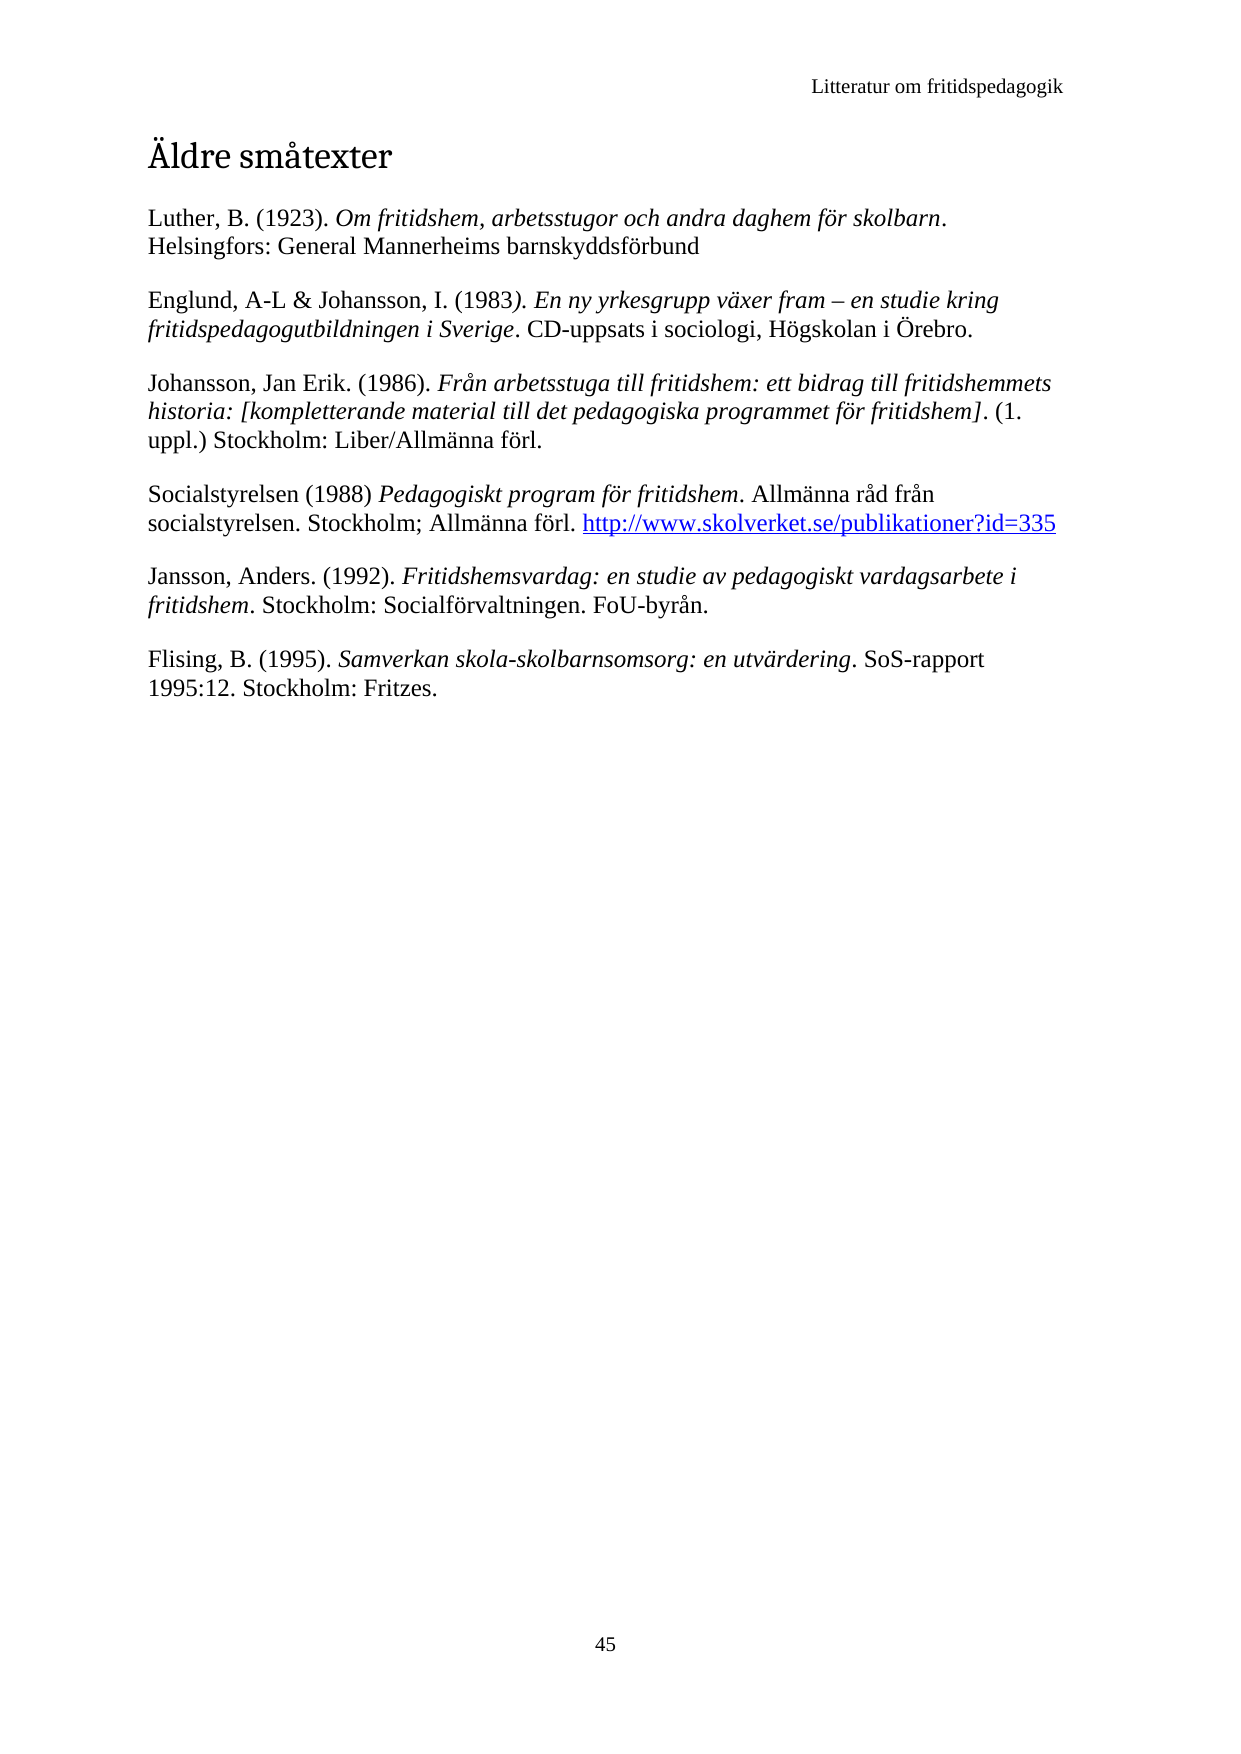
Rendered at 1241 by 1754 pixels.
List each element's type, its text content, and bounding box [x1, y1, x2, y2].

text Englund, A-L & Johansson, I. (1983). En ny yrkesgrupp växer fram – en studie kring fritidspedagogutbildningen i Sverige. CD-uppsats i sociologi, Högskolan i Örebro. [148, 285, 1063, 343]
text Socialstyrelsen (1988) Pedagogiskt program för fritidshem. Allmänna råd från socialstyrelsen. Stockholm; Allmänna förl. http://www.skolverket.se/publikationer?id=335 [148, 479, 1063, 536]
text Johansson, Jan Erik. (1986). Från arbetsstuga till fritidshem: ett bidrag till fritidshemmets historia: [kompletterande material till det pedagogiska programmet för fritidshem]. (1. uppl.) Stockholm: Liber/Allmänna förl. [148, 368, 1063, 454]
text Flising, B. (1995). Samverkan skola-skolbarnsomsorg: en utvärdering. SoS-rapport 1995:12. Stockholm: Fritzes. [148, 644, 1063, 701]
text Jansson, Anders. (1992). Fritidshemsvardag: en studie av pedagogiskt vardagsarbete i fritidshem. Stockholm: Socialförvaltningen. FoU-byrån. [148, 561, 1063, 619]
subtitle Äldre småtexter [148, 134, 1063, 178]
text Luther, B. (1923). Om fritidshem, arbetsstugor och andra daghem för skolbarn. Helsingfors: General Mannerheims barnskyddsförbund [148, 203, 1063, 260]
